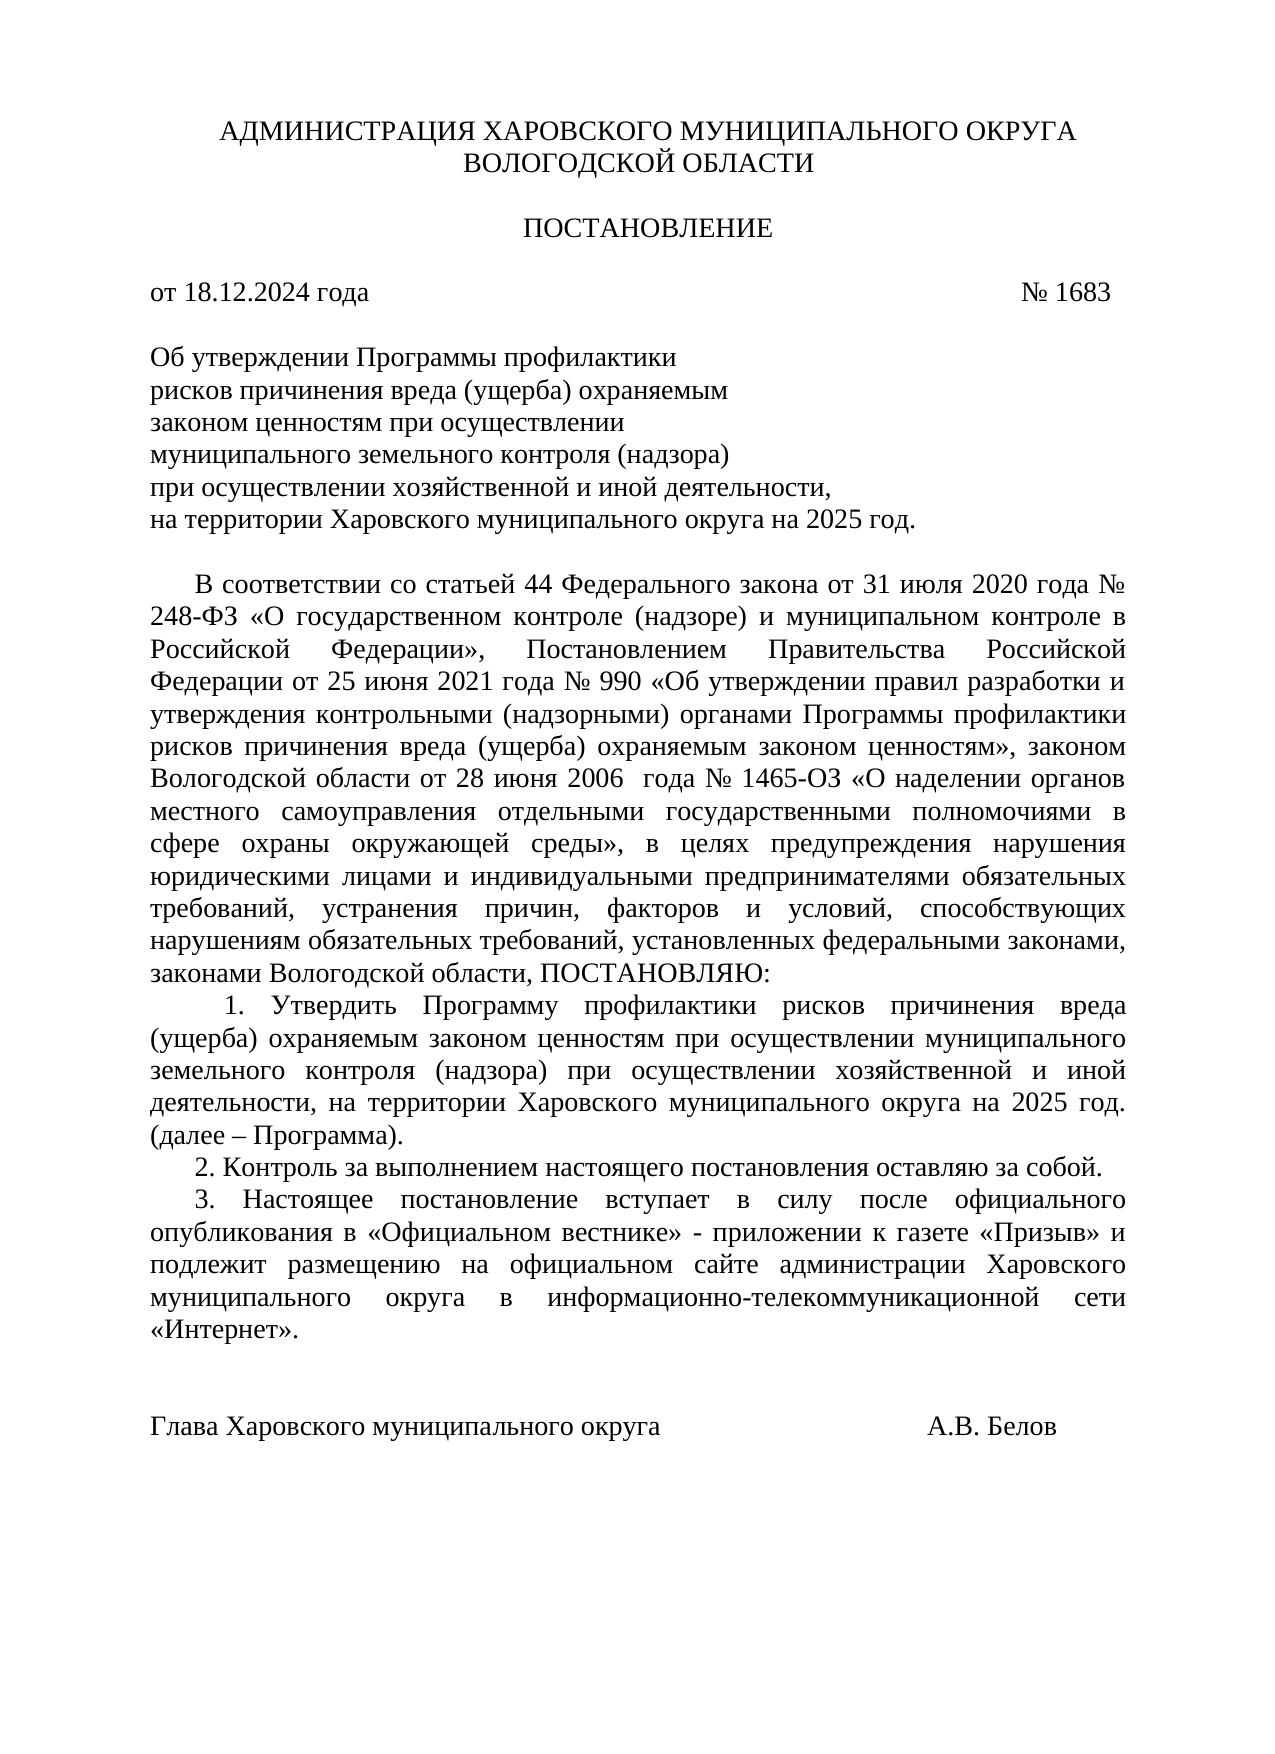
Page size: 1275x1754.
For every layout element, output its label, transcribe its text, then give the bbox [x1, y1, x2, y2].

text при осуществлении хозяйственной и иной деятельности, [150, 470, 1127, 502]
text на территории Харовского муниципального округа на 2025 год. [150, 502, 1127, 535]
text 2. Контроль за выполнением настоящего постановления оставляю за собой. [150, 1150, 1127, 1183]
text ПОСТАНОВЛЕНИЕ [150, 211, 1127, 243]
text законом ценностям при осуществлении [150, 405, 1127, 437]
text муниципального земельного контроля (надзора) [150, 437, 1127, 470]
text 3. Настоящее постановление вступает в силу после официального опубликования в «Официальном вестнике» - приложении к газете «Призыв» и подлежит размещению на официальном сайте администрации Харовского муниципального округа в информационно-телекоммуникационной сети «Интернет». [150, 1183, 1127, 1344]
text Об утверждении Программы профилактики [150, 340, 1127, 373]
text АДМИНИСТРАЦИЯ ХАРОВСКОГО МУНИЦИПАЛЬНОГО ОКРУГА ВОЛОГОДСКОЙ ОБЛАСТИ [150, 113, 1127, 178]
text от 18.12.2024 года № 1683 [150, 276, 1127, 308]
text В соответствии со статьей 44 Федерального закона от 31 июля 2020 года № 248-ФЗ «О государственном контроле (надзоре) и муниципальном контроле в Российской Федерации», Постановлением Правительства Российской Федерации от 25 июня 2021 года № 990 «Об утверждении правил разработки и утверждения контрольными (надзорными) органами Программы профилактики рисков причинения вреда (ущерба) охраняемым законом ценностям», законом Вологодской области от 28 июня 2006 года № 1465-ОЗ «О наделении органов местного самоуправления отдельными государственными полномочиями в сфере охраны окружающей среды», в целях предупреждения нарушения юридическими лицами и индивидуальными предпринимателями обязательных требований, устранения причин, факторов и условий, способствующих нарушениям обязательных требований, установленных федеральными законами, законами Вологодской области, ПОСТАНОВЛЯЮ: [150, 567, 1127, 988]
text 1. Утвердить Программу профилактики рисков причинения вреда (ущерба) охраняемым законом ценностям при осуществлении муниципального земельного контроля (надзора) при осуществлении хозяйственной и иной деятельности, на территории Харовского муниципального округа на 2025 год. (далее – Программа). [150, 988, 1127, 1150]
text Глава Харовского муниципального округа А.В. Белов [150, 1409, 1127, 1442]
text рисков причинения вреда (ущерба) охраняемым [150, 373, 1127, 405]
